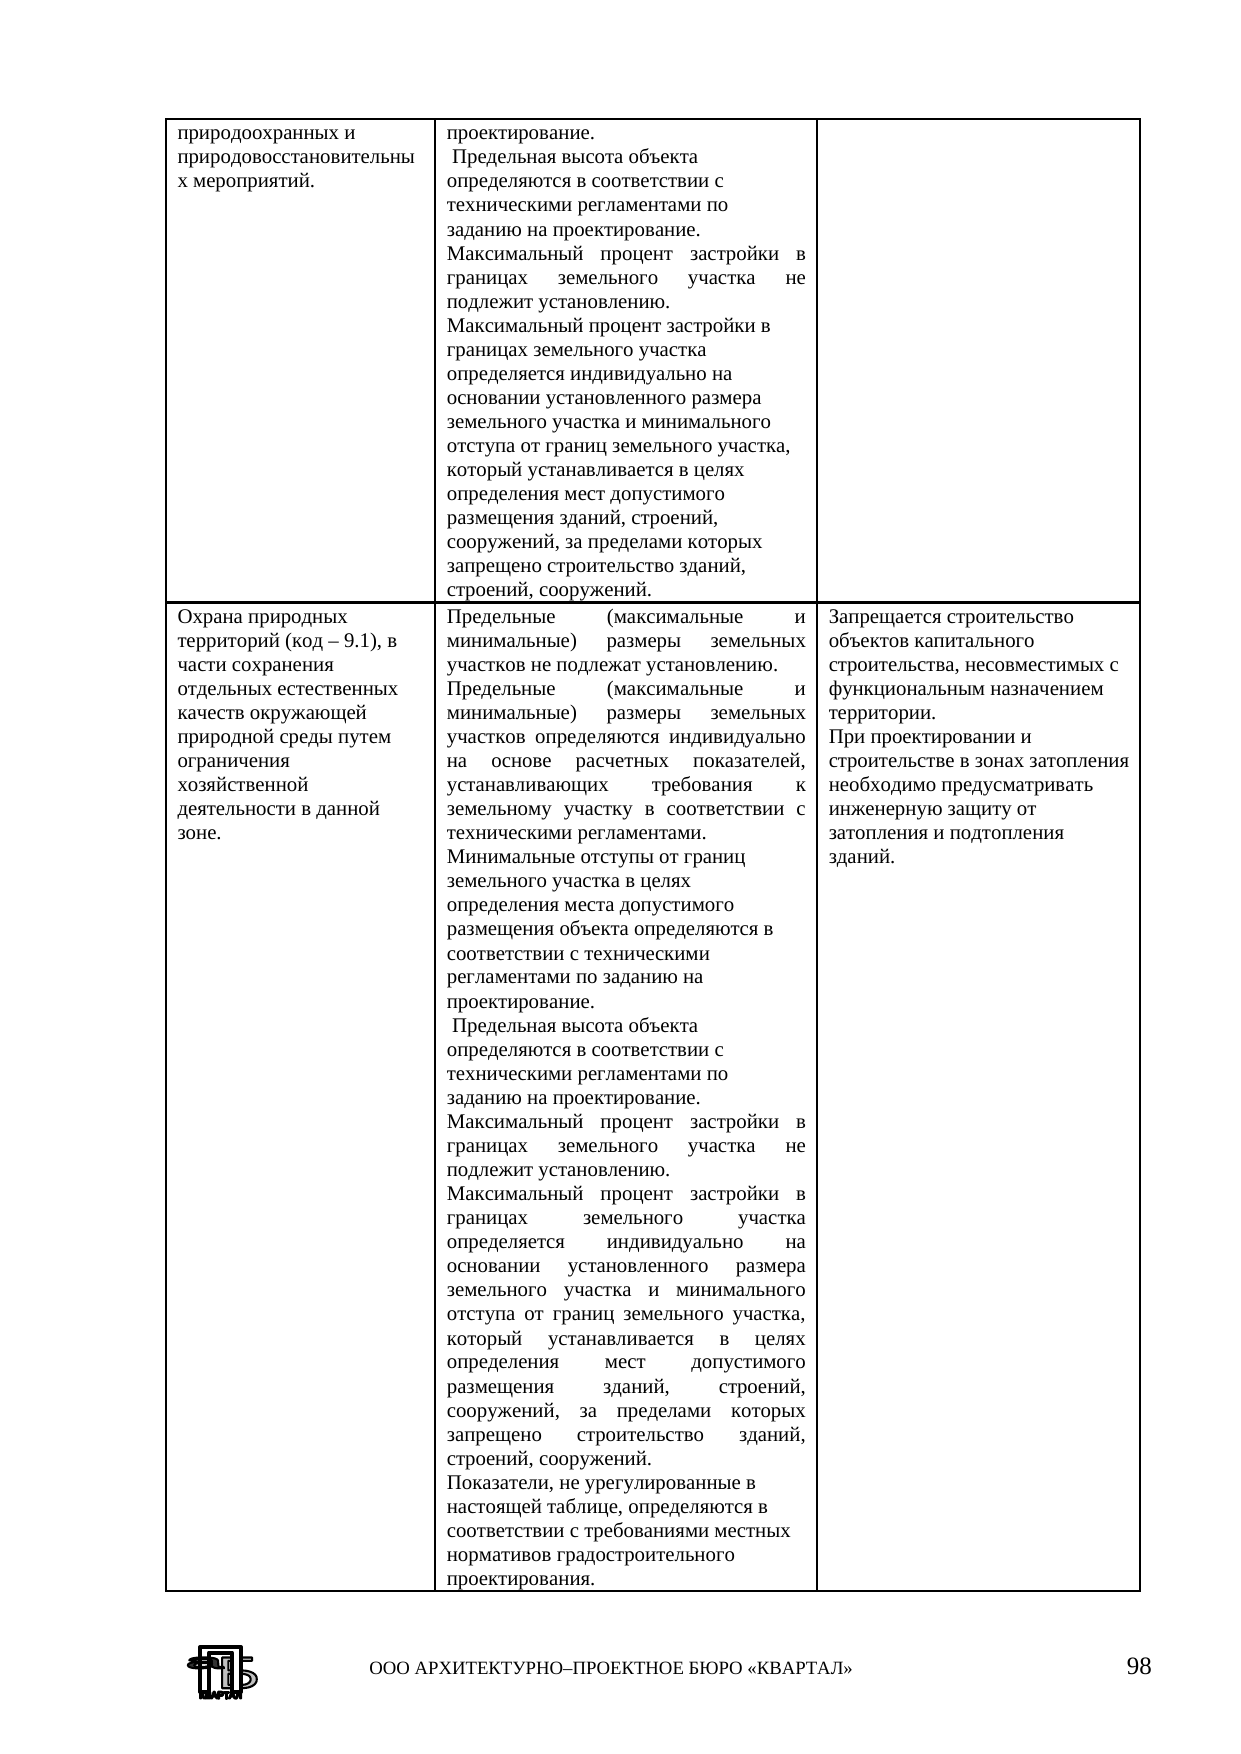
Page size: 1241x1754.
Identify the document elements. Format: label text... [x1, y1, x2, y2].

table_cell Охрана природных территорий (код – 9.1), в части сохранения отдельных естественных качеств окружающей природной среды путем ограничения хозяйственной деятельности в данной зоне. [167, 604, 434, 1590]
table_cell Предельные (максимальные и минимальные) размеры земельных участков не подлежат установлению. Предельные (максимальные и минимальные) размеры земельных участков определяются индивидуально на основе расчетных показателей, устанавливающих требования к земельному участку в соответствии с техническими регламентами. Минимальные отступы от границ земельного участка в целях определения места допустимого размещения объекта определяются в соответствии с техническими регламентами по заданию на проектирование. Предельная высота объекта определяются в соответствии с техническими регламентами по заданию на проектирование. Максимальный процент застройки в границах земельного участка не подлежит установлению. Максимальный процент застройки в границах земельного участка определяется индивидуально на основании установленного размера земельного участка и минимального отступа от границ земельного участка, который устанавливается в целях определения мест допустимого размещения зданий, строений, сооружений, за пределами которых запрещено строительство зданий, строений, сооружений. Показатели, не урегулированные в настоящей таблице, определяются в соответствии с требованиями местных нормативов градостроительного проектирования. [436, 604, 816, 1590]
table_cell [436, 120, 816, 601]
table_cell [167, 120, 434, 601]
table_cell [818, 120, 1139, 601]
